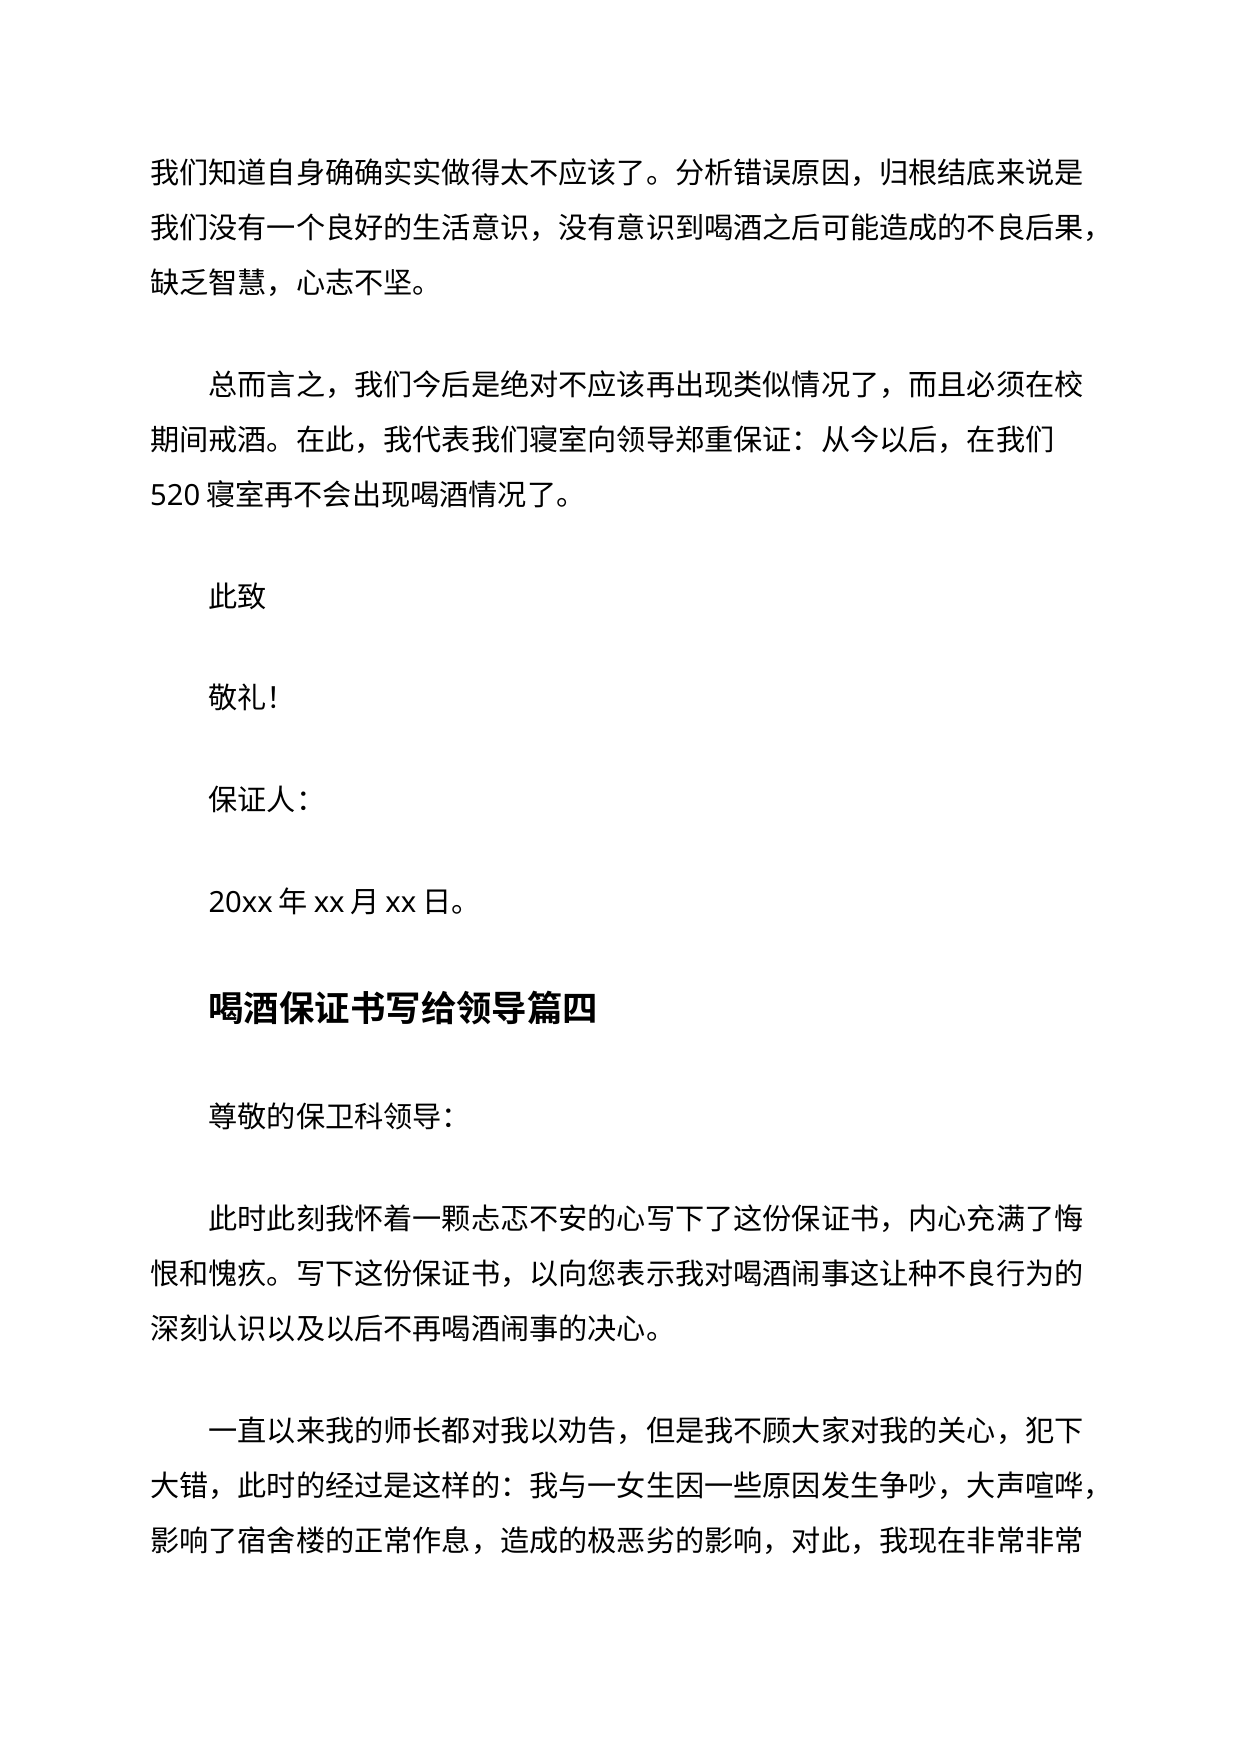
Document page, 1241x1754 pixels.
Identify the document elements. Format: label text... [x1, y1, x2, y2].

text 总而言之，我们今后是绝对不应该再出现类似情况了，而且必须在校期间戒酒。在此，我代表我们寝室向领导郑重保证：从今以后，在我们520寝室再不会出现喝酒情况了。 [150, 362, 1090, 514]
text 敬礼！ [150, 675, 1090, 717]
text 喝酒保证书写给领导篇四 [150, 981, 1090, 1032]
text 尊敬的保卫科领导： [150, 1094, 1090, 1136]
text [150, 1407, 1090, 1559]
text 此时此刻我怀着一颗忐忑不安的心写下了这份保证书，内心充满了悔恨和愧疚。写下这份保证书，以向您表示我对喝酒闹事这让种不良行为的深刻认识以及以后不再喝酒闹事的决心。 [150, 1196, 1090, 1348]
text 此致 [150, 573, 1090, 616]
text 20xx年xx月xx日。 [150, 879, 1090, 921]
text 保证人： [150, 777, 1090, 819]
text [150, 150, 1090, 302]
